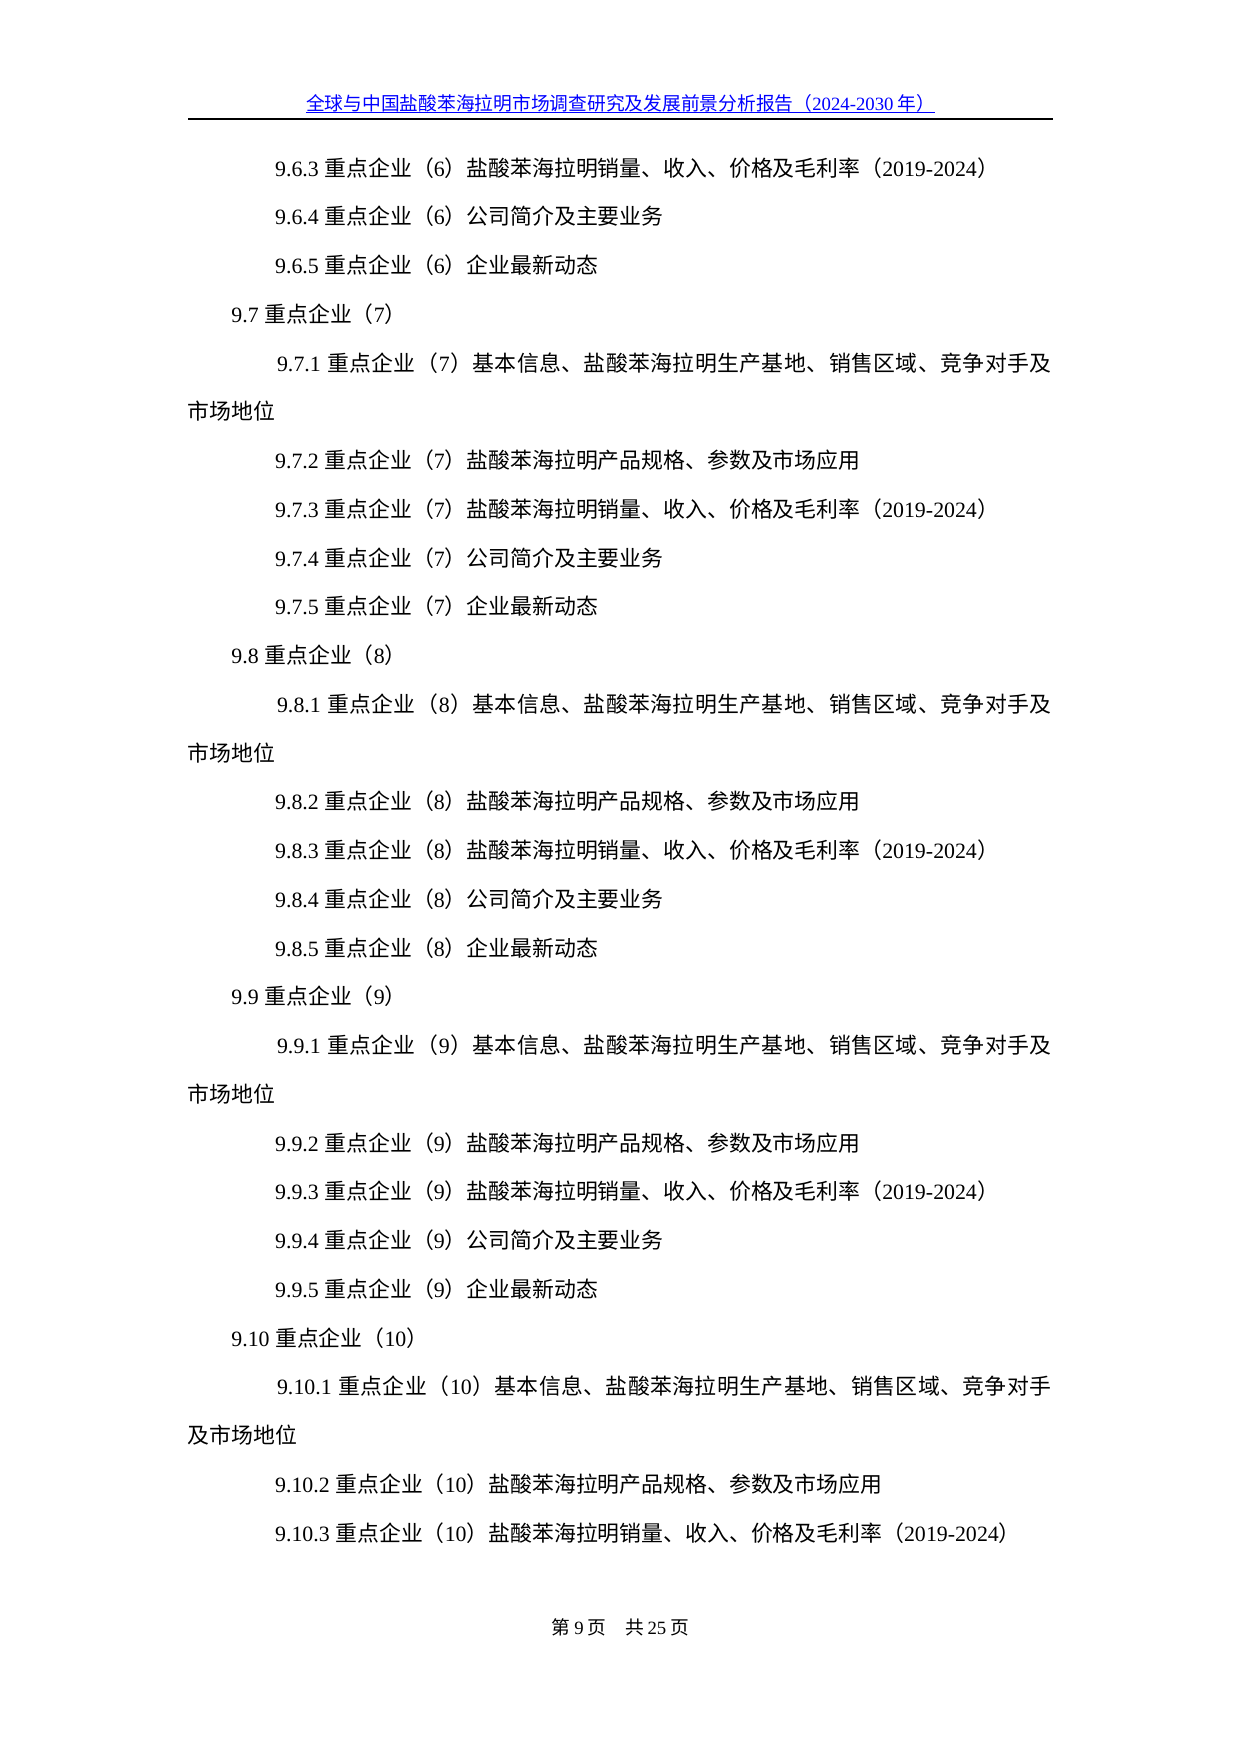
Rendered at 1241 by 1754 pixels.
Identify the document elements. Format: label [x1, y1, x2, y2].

text [187, 150, 1053, 1548]
